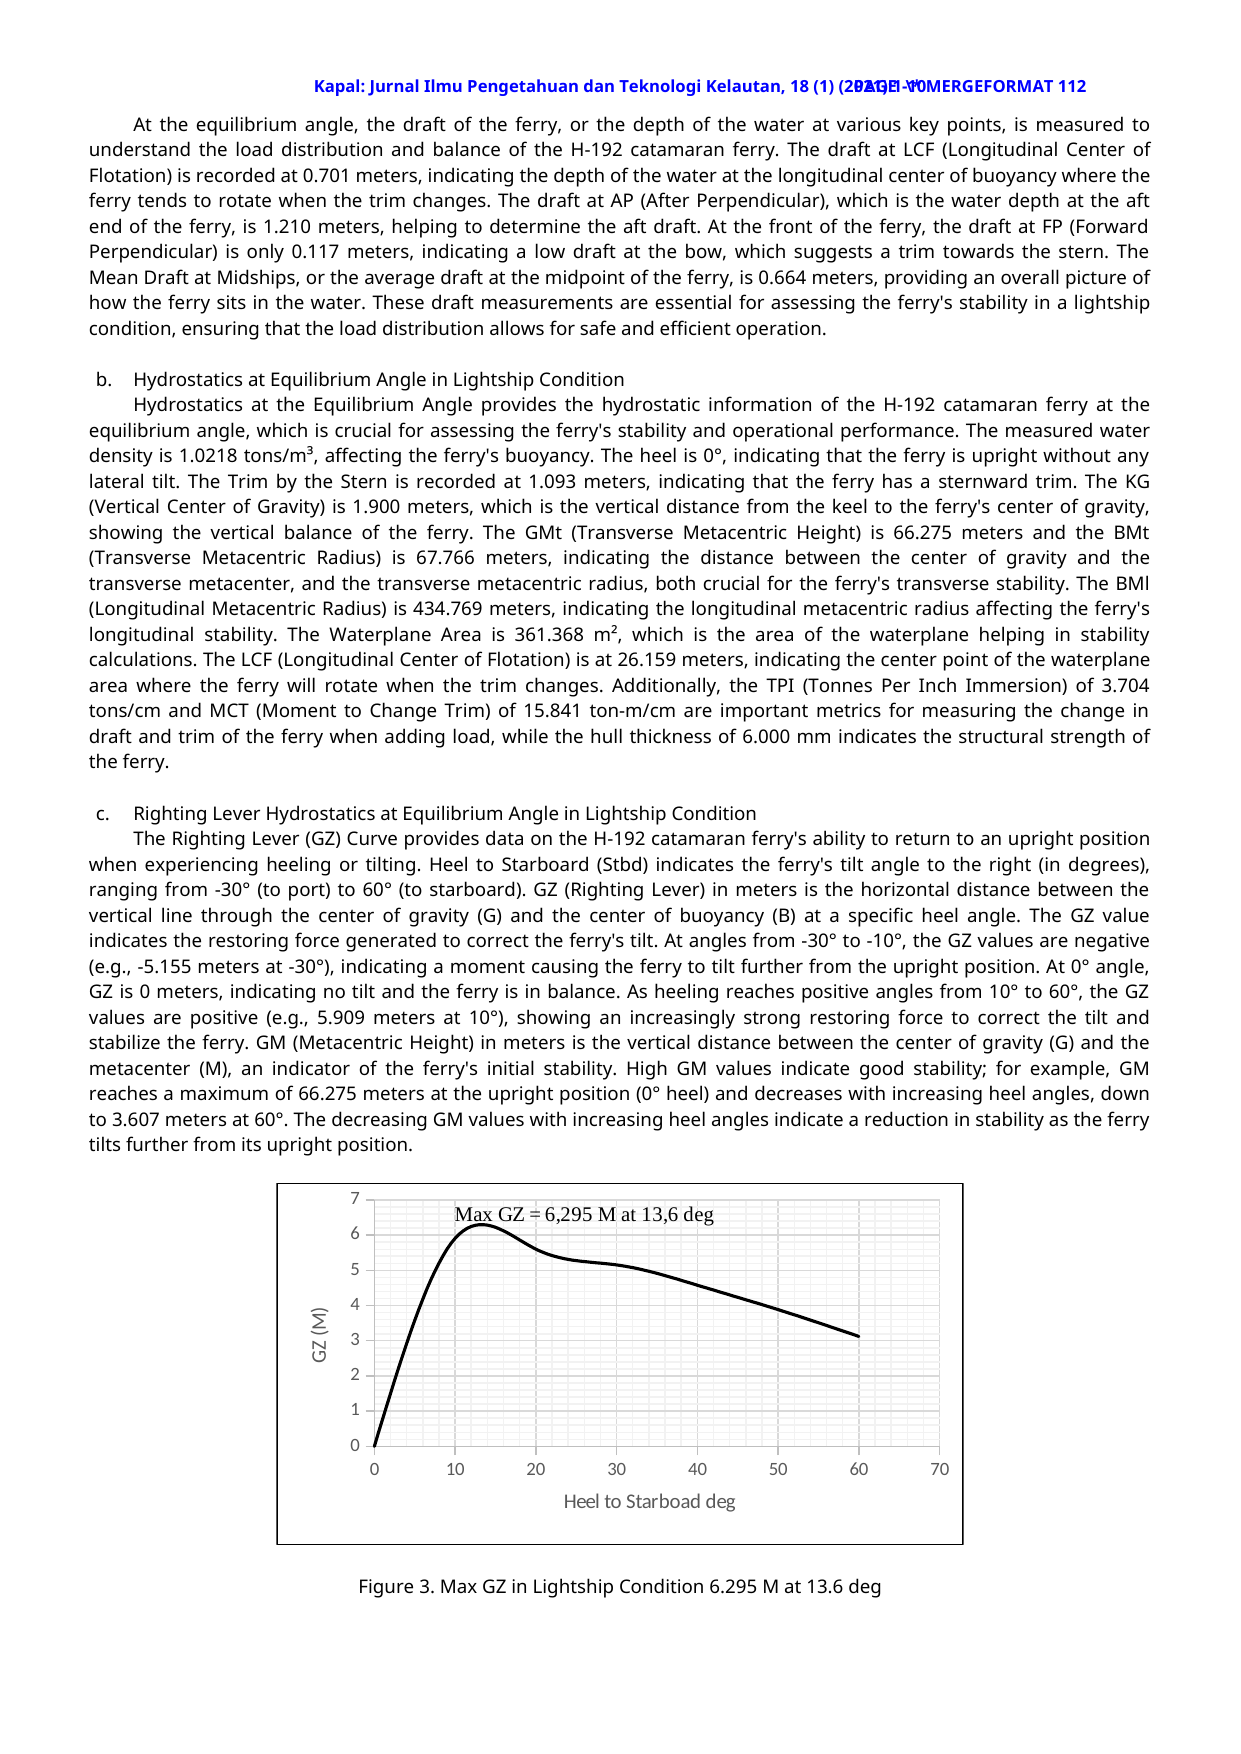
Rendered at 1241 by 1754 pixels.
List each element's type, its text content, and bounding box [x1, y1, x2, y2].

text The Righting Lever (GZ) Curve provides data on the H-192 catamaran ferry's ability to return to an upright position when experiencing heeling or tilting. Heel to Starboard (Stbd) indicates the ferry's tilt angle to the right (in degrees), ranging from -30° (to port) to 60° (to starboard). GZ (Righting Lever) in meters is the horizontal distance between the vertical line through the center of gravity (G) and the center of buoyancy (B) at a specific heel angle. The GZ value indicates the restoring force generated to correct the ferry's tilt. At angles from -30° to -10°, the GZ values are negative (e.g., -5.155 meters at -30°), indicating a moment causing the ferry to tilt further from the upright position. At 0° angle, GZ is 0 meters, indicating no tilt and the ferry is in balance. As heeling reaches positive angles from 10° to 60°, the GZ values are positive (e.g., 5.909 meters at 10°), showing an increasingly strong restoring force to correct the tilt and stabilize the ferry. GM (Metacentric Height) in meters is the vertical distance between the center of gravity (G) and the metacenter (M), an indicator of the ferry's initial stability. High GM values indicate good stability; for example, GM reaches a maximum of 66.275 meters at the upright position (0° heel) and decreases with increasing heel angles, down to 3.607 meters at 60°. The decreasing GM values with increasing heel angles indicate a reduction in stability as the ferry tilts further from its upright position. [89, 825, 1152, 1157]
list Hydrostatics at Equilibrium Angle in Lightship Condition [96, 366, 1152, 392]
text Hydrostatics at the Equilibrium Angle provides the hydrostatic information of the H-192 catamaran ferry at the equilibrium angle, which is crucial for assessing the ferry's stability and operational performance. The measured water density is 1.0218 tons/m³, affecting the ferry's buoyancy. The heel is 0°, indicating that the ferry is upright without any lateral tilt. The Trim by the Stern is recorded at 1.093 meters, indicating that the ferry has a sternward trim. The KG (Vertical Center of Gravity) is 1.900 meters, which is the vertical distance from the keel to the ferry's center of gravity, showing the vertical balance of the ferry. The GMt (Transverse Metacentric Height) is 66.275 meters and the BMt (Transverse Metacentric Radius) is 67.766 meters, indicating the distance between the center of gravity and the transverse metacenter, and the transverse metacentric radius, both crucial for the ferry's transverse stability. The BMl (Longitudinal Metacentric Radius) is 434.769 meters, indicating the longitudinal metacentric radius affecting the ferry's longitudinal stability. The Waterplane Area is 361.368 m², which is the area of the waterplane helping in stability calculations. The LCF (Longitudinal Center of Flotation) is at 26.159 meters, indicating the center point of the waterplane area where the ferry will rotate when the trim changes. Additionally, the TPI (Tonnes Per Inch Immersion) of 3.704 tons/cm and MCT (Moment to Change Trim) of 15.841 ton-m/cm are important metrics for measuring the change in draft and trim of the ferry when adding load, while the hull thickness of 6.000 mm indicates the structural strength of the ferry. [89, 392, 1152, 774]
text Figure 3. Max GZ in Lightship Condition 6.295 M at 13.6 deg [89, 1573, 1152, 1599]
text At the equilibrium angle, the draft of the ferry, or the depth of the water at various key points, is measured to understand the load distribution and balance of the H-192 catamaran ferry. The draft at LCF (Longitudinal Center of Flotation) is recorded at 0.701 meters, indicating the depth of the water at the longitudinal center of buoyancy where the ferry tends to rotate when the trim changes. The draft at AP (After Perpendicular), which is the water depth at the aft end of the ferry, is 1.210 meters, helping to determine the aft draft. At the front of the ferry, the draft at FP (Forward Perpendicular) is only 0.117 meters, indicating a low draft at the bow, which suggests a trim towards the stern. The Mean Draft at Midships, or the average draft at the midpoint of the ferry, is 0.664 meters, providing an overall picture of how the ferry sits in the water. These draft measurements are essential for assessing the ferry's stability in a lightship condition, ensuring that the load distribution allows for safe and efficient operation. [89, 111, 1152, 341]
list Righting Lever Hydrostatics at Equilibrium Angle in Lightship Condition [96, 800, 1152, 825]
